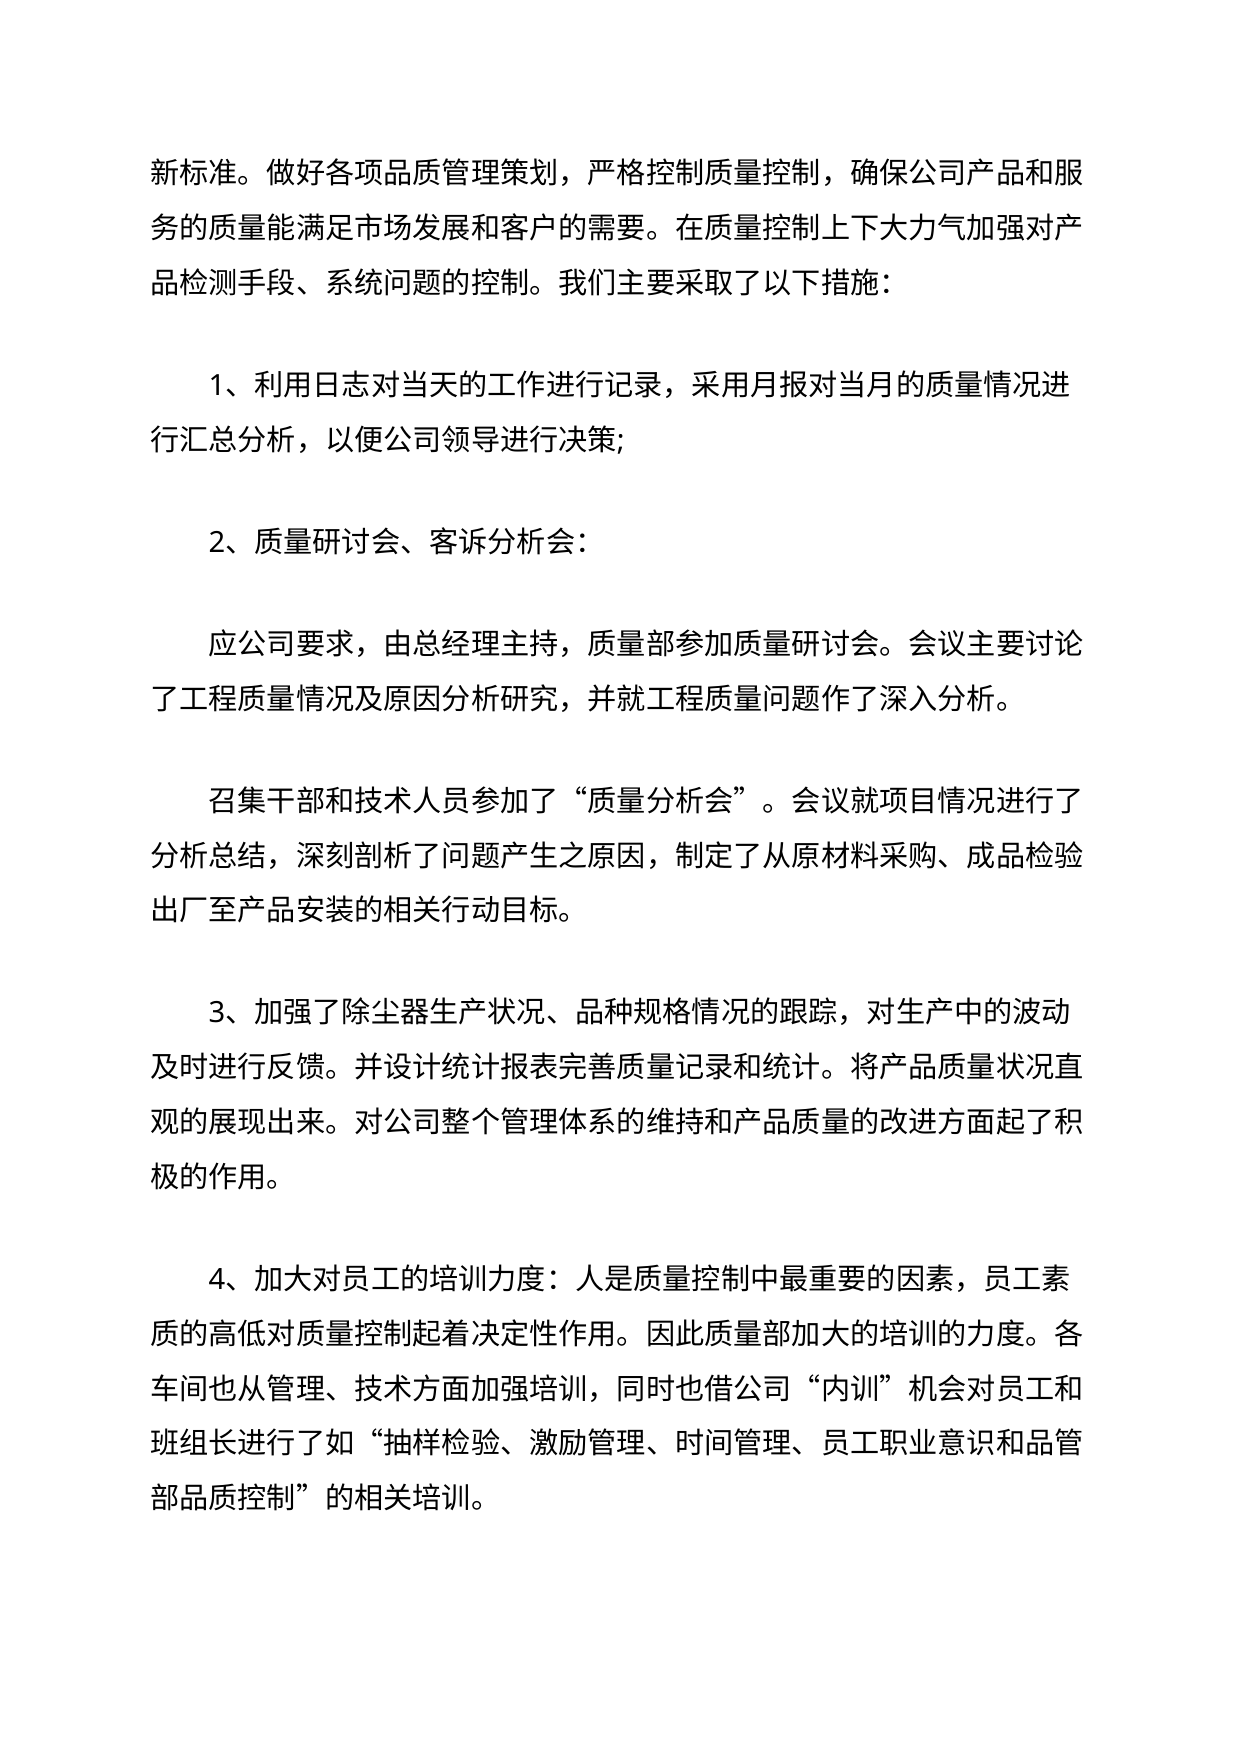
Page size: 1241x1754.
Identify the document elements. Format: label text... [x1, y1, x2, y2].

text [150, 150, 1090, 302]
text 3、加强了除尘器生产状况、品种规格情况的跟踪，对生产中的波动及时进行反馈。并设计统计报表完善质量记录和统计。将产品质量状况直观的展现出来。对公司整个管理体系的维持和产品质量的改进方面起了积极的作用。 [150, 989, 1090, 1196]
text 召集干部和技术人员参加了“质量分析会”。会议就项目情况进行了分析总结，深刻剖析了问题产生之原因，制定了从原材料采购、成品检验出厂至产品安装的相关行动目标。 [150, 777, 1090, 929]
text 4、加大对员工的培训力度：人是质量控制中最重要的因素，员工素质的高低对质量控制起着决定性作用。因此质量部加大的培训的力度。各车间也从管理、技术方面加强培训，同时也借公司“内训”机会对员工和班组长进行了如“抽样检验、激励管理、时间管理、员工职业意识和品管部品质控制”的相关培训。 [150, 1255, 1090, 1517]
text 1、利用日志对当天的工作进行记录，采用月报对当月的质量情况进行汇总分析，以便公司领导进行决策; [150, 362, 1090, 459]
text 2、质量研讨会、客诉分析会： [150, 518, 1090, 561]
text 应公司要求，由总经理主持，质量部参加质量研讨会。会议主要讨论了工程质量情况及原因分析研究，并就工程质量问题作了深入分析。 [150, 621, 1090, 718]
